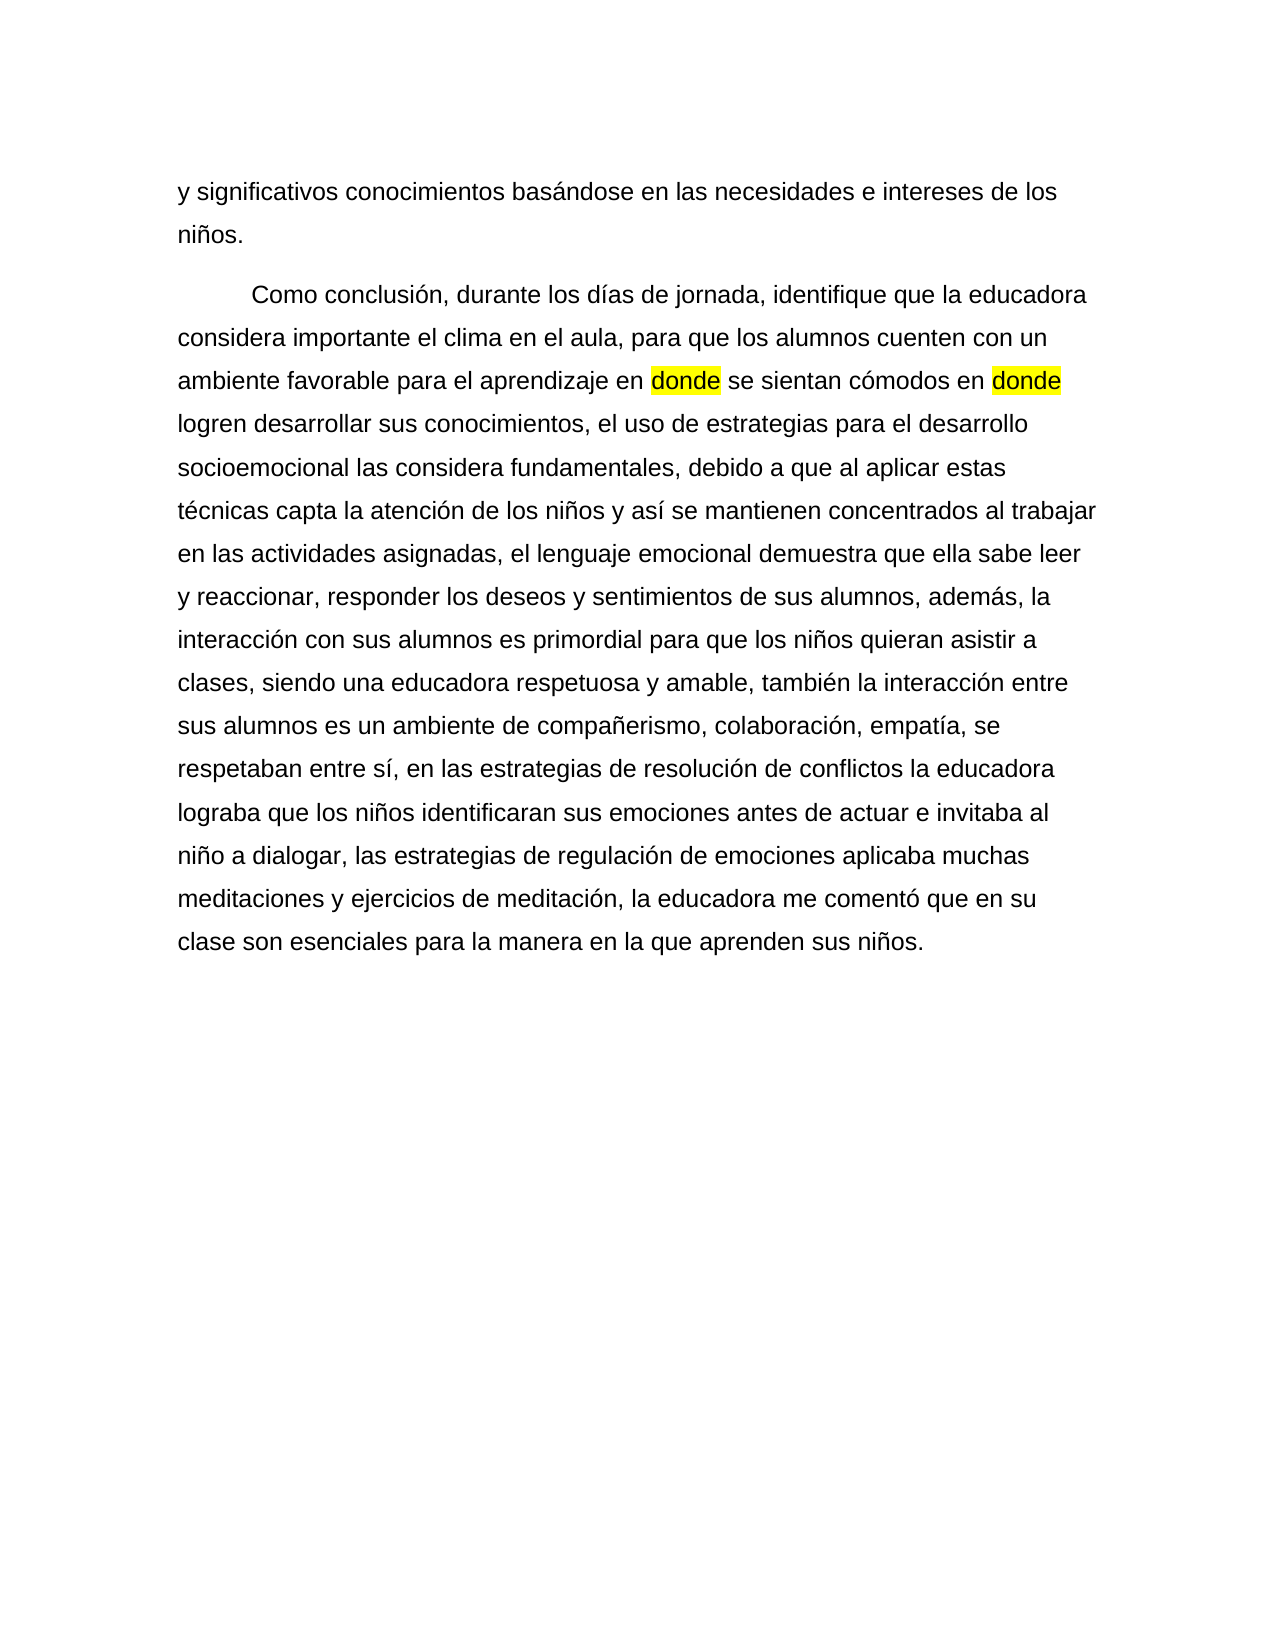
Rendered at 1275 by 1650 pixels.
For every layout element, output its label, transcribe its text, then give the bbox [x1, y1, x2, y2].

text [177, 177, 1098, 249]
text Como conclusión, durante los días de jornada, identifique que la educadora considera importante el clima en el aula, para que los alumnos cuenten con un ambiente favorable para el aprendizaje en donde se sientan cómodos en donde logren desarrollar sus conocimientos, el uso de estrategias para el desarrollo socioemocional las considera fundamentales, debido a que al aplicar estas técnicas capta la atención de los niños y así se mantienen concentrados al trabajar en las actividades asignadas, el lenguaje emocional demuestra que ella sabe leer y reaccionar, responder los deseos y sentimientos de sus alumnos, además, la interacción con sus alumnos es primordial para que los niños quieran asistir a clases, siendo una educadora respetuosa y amable, también la interacción entre sus alumnos es un ambiente de compañerismo, colaboración, empatía, se respetaban entre sí, en las estrategias de resolución de conflictos la educadora lograba que los niños identificaran sus emociones antes de actuar e invitaba al niño a dialogar, las estrategias de regulación de emociones aplicaba muchas meditaciones y ejercicios de meditación, la educadora me comentó que en su clase son esenciales para la manera en la que aprenden sus niños. [177, 280, 1098, 956]
